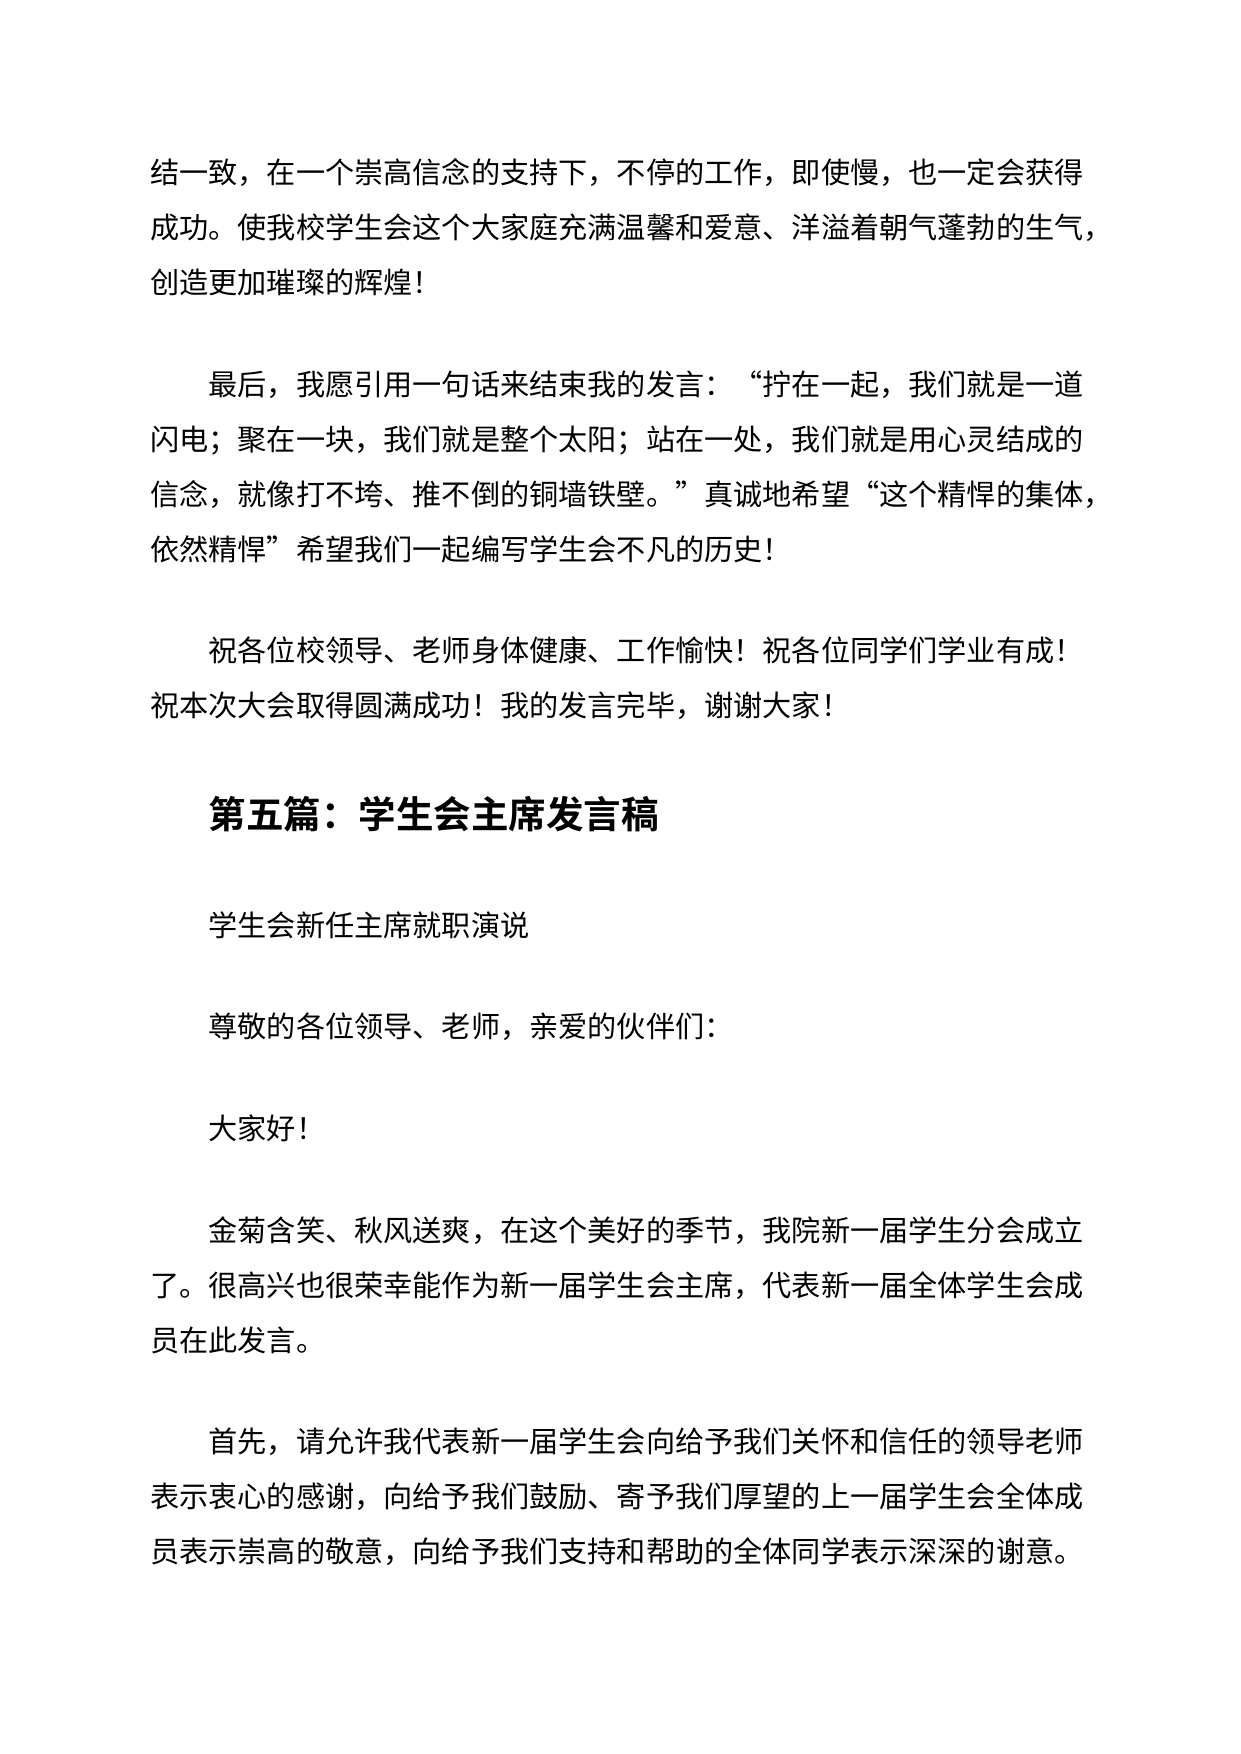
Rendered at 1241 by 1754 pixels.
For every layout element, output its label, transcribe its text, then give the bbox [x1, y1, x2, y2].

text 大家好！ [150, 1106, 1090, 1148]
text 学生会新任主席就职演说 [150, 902, 1090, 944]
text 祝各位校领导、老师身体健康、工作愉快！祝各位同学们学业有成！祝本次大会取得圆满成功！我的发言完毕，谢谢大家！ [150, 628, 1090, 725]
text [150, 150, 1090, 302]
text 首先，请允许我代表新一届学生会向给予我们关怀和信任的领导老师表示衷心的感谢，向给予我们鼓励、寄予我们厚望的上一届学生会全体成员表示崇高的敬意，向给予我们支持和帮助的全体同学表示深深的谢意。 [150, 1419, 1090, 1571]
text 金菊含笑、秋风送爽，在这个美好的季节，我院新一届学生分会成立了。很高兴也很荣幸能作为新一届学生会主席，代表新一届全体学生会成员在此发言。 [150, 1207, 1090, 1359]
text 尊敬的各位领导、老师，亲爱的伙伴们： [150, 1004, 1090, 1046]
text 最后，我愿引用一句话来结束我的发言：“拧在一起，我们就是一道闪电；聚在一块，我们就是整个太阳；站在一处，我们就是用心灵结成的信念，就像打不垮、推不倒的铜墙铁壁。”真诚地希望“这个精悍的集体，依然精悍”希望我们一起编写学生会不凡的历史！ [150, 362, 1090, 568]
text 第五篇：学生会主席发言稿 [150, 785, 1090, 839]
